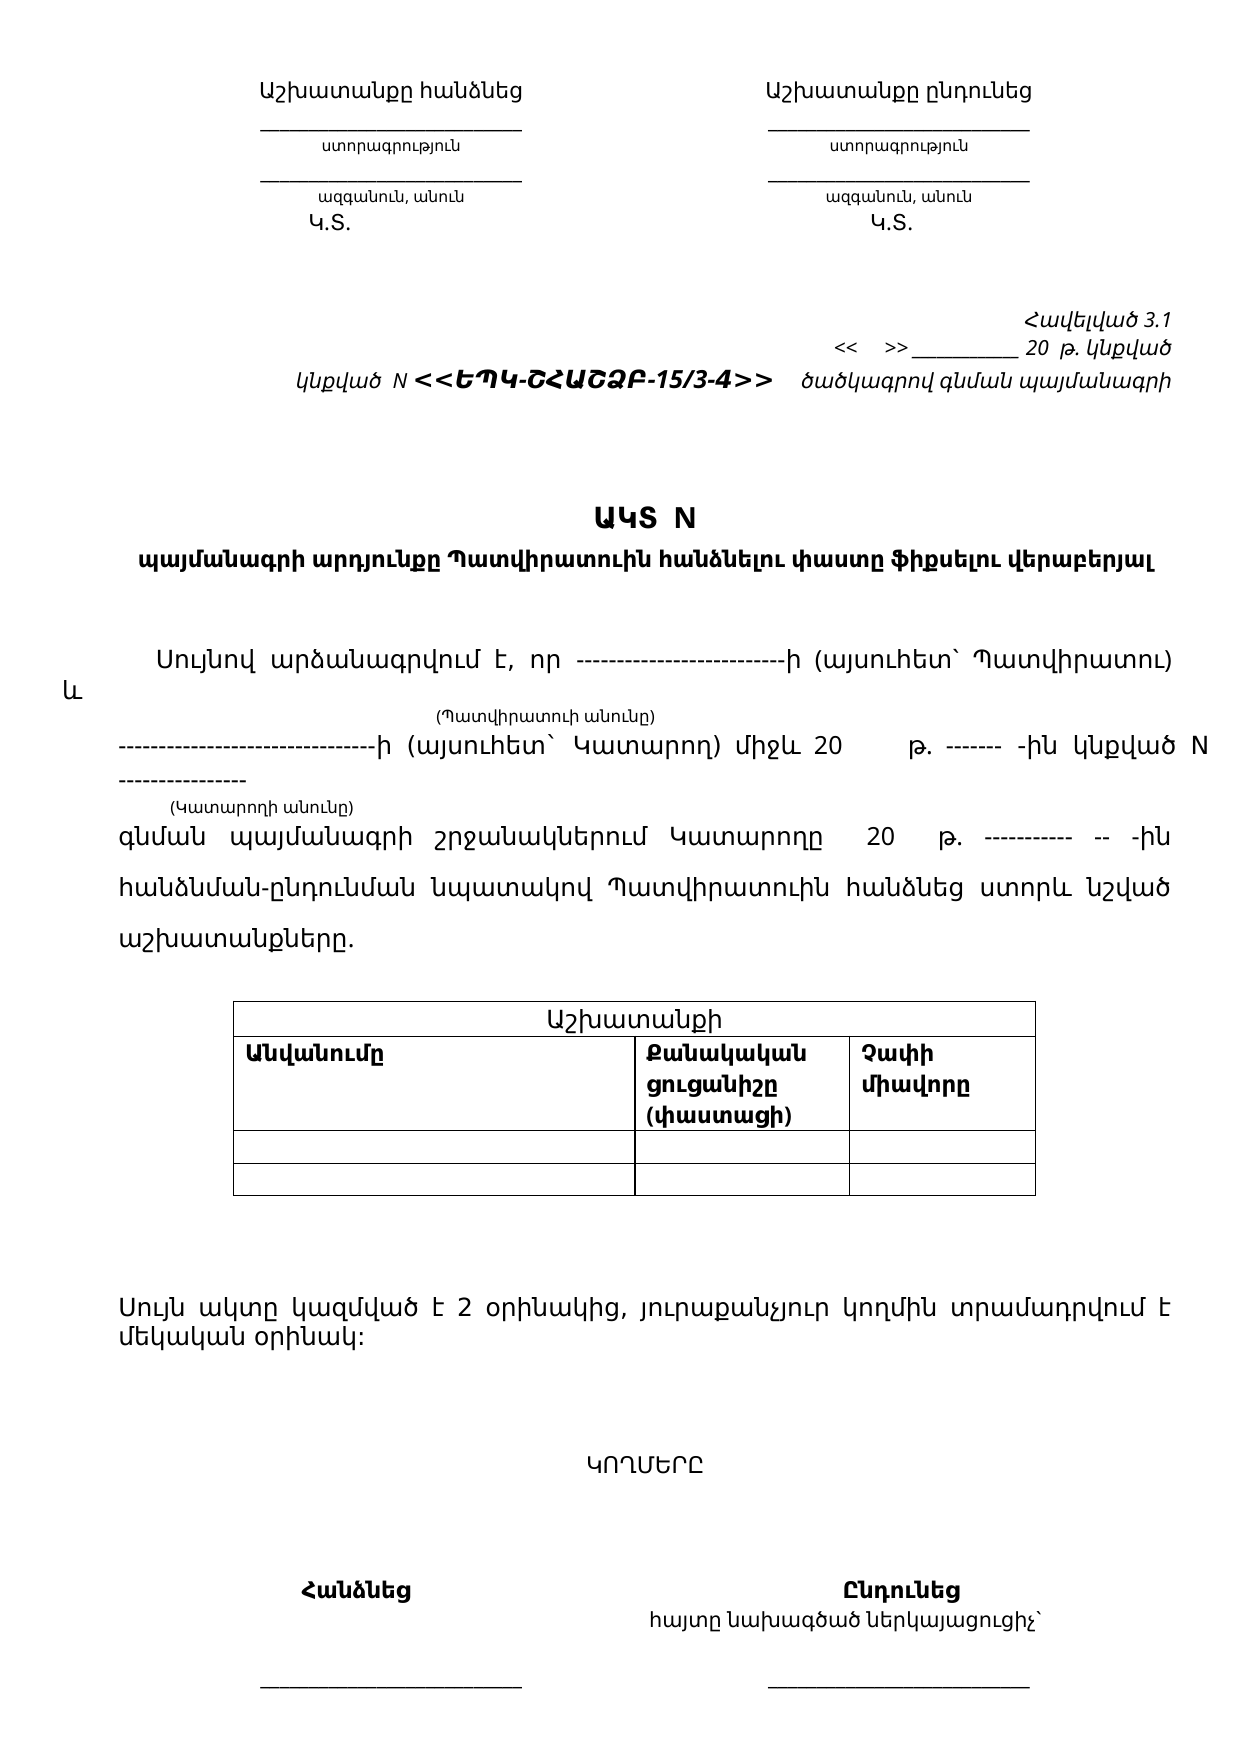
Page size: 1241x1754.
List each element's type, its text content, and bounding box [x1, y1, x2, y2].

table_cell Կ.Տ. [137, 207, 645, 237]
table_header Աշխատանքը ընդունեց [645, 75, 1153, 105]
text (Կատարողի անունը) [118, 796, 1172, 819]
text (Պատվիրատուի անունը) [118, 705, 1209, 728]
text պայմանագրի արդյունքը Պատվիրատուին հանձնելու փաստը ֆիքսելու վերաբերյալ [118, 543, 1172, 575]
text Հավելված 3.1 [118, 305, 1172, 333]
text Սույն ակտը կազմված է 2 օրինակից, յուրաքանչյուր կողմին տրամադրվում է մեկական օրինակ: [118, 1293, 1172, 1352]
text հայտը նախագծած ներկայացուցիչ` [118, 1605, 1172, 1633]
table_cell Քանակական ցուցանիշը (փաստացի) [636, 1037, 849, 1130]
table_cell ___________________________ ազգանուն, անուն [137, 156, 645, 207]
text << >> _____________ 20 թ. կնքված [118, 333, 1172, 362]
text Սույնով արձանագրվում է, որ --------------------------ի (այսուհետ` Պատվիրատու) և [62, 642, 1172, 705]
table_cell [850, 1164, 1035, 1195]
table_cell Կ.Տ. [645, 207, 1153, 237]
table_cell ___________________________ ազգանուն, անուն [645, 156, 1153, 207]
text --------------------------------ի (այսուհետ` Կատարող) միջև 20 թ. ------- -ին կնքված N ---------------- [118, 728, 1209, 796]
table_cell ___________________________ ստորագրություն [137, 105, 645, 156]
table_cell [636, 1164, 849, 1195]
table_header Ընդունեց [605, 1574, 1149, 1605]
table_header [645, 1662, 1153, 1692]
text գնման պայմանագրի շրջանակներում Կատարողը 20 թ. ----------- -- -ին հանձնման-ընդունման նպատակով Պատվիրատուին հանձնեց ստորև նշված աշխատանքները. [118, 819, 1172, 955]
text կնքված N <<ԵՊԿ-ՇՀԱՇՁԲ-15/3-4>> ծածկագրով գնման պայմանագրի [118, 362, 1172, 396]
text ԿՈՂՄԵՐԸ [118, 1449, 1172, 1480]
table_header Աշխատանքը հանձնեց [137, 75, 645, 105]
table_cell [234, 1164, 634, 1195]
table_cell [234, 1131, 634, 1163]
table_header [137, 1662, 645, 1692]
table_cell Չափի միավորը [850, 1037, 1035, 1130]
table_cell [636, 1131, 849, 1163]
table_header Հանձնեց [107, 1574, 605, 1605]
table_cell Անվանումը [234, 1037, 634, 1130]
table_cell ___________________________ ստորագրություն [645, 105, 1153, 156]
table_cell [850, 1131, 1035, 1163]
table_header Աշխատանքի [234, 1002, 1035, 1036]
text ԱԿՏ N [118, 498, 1172, 537]
